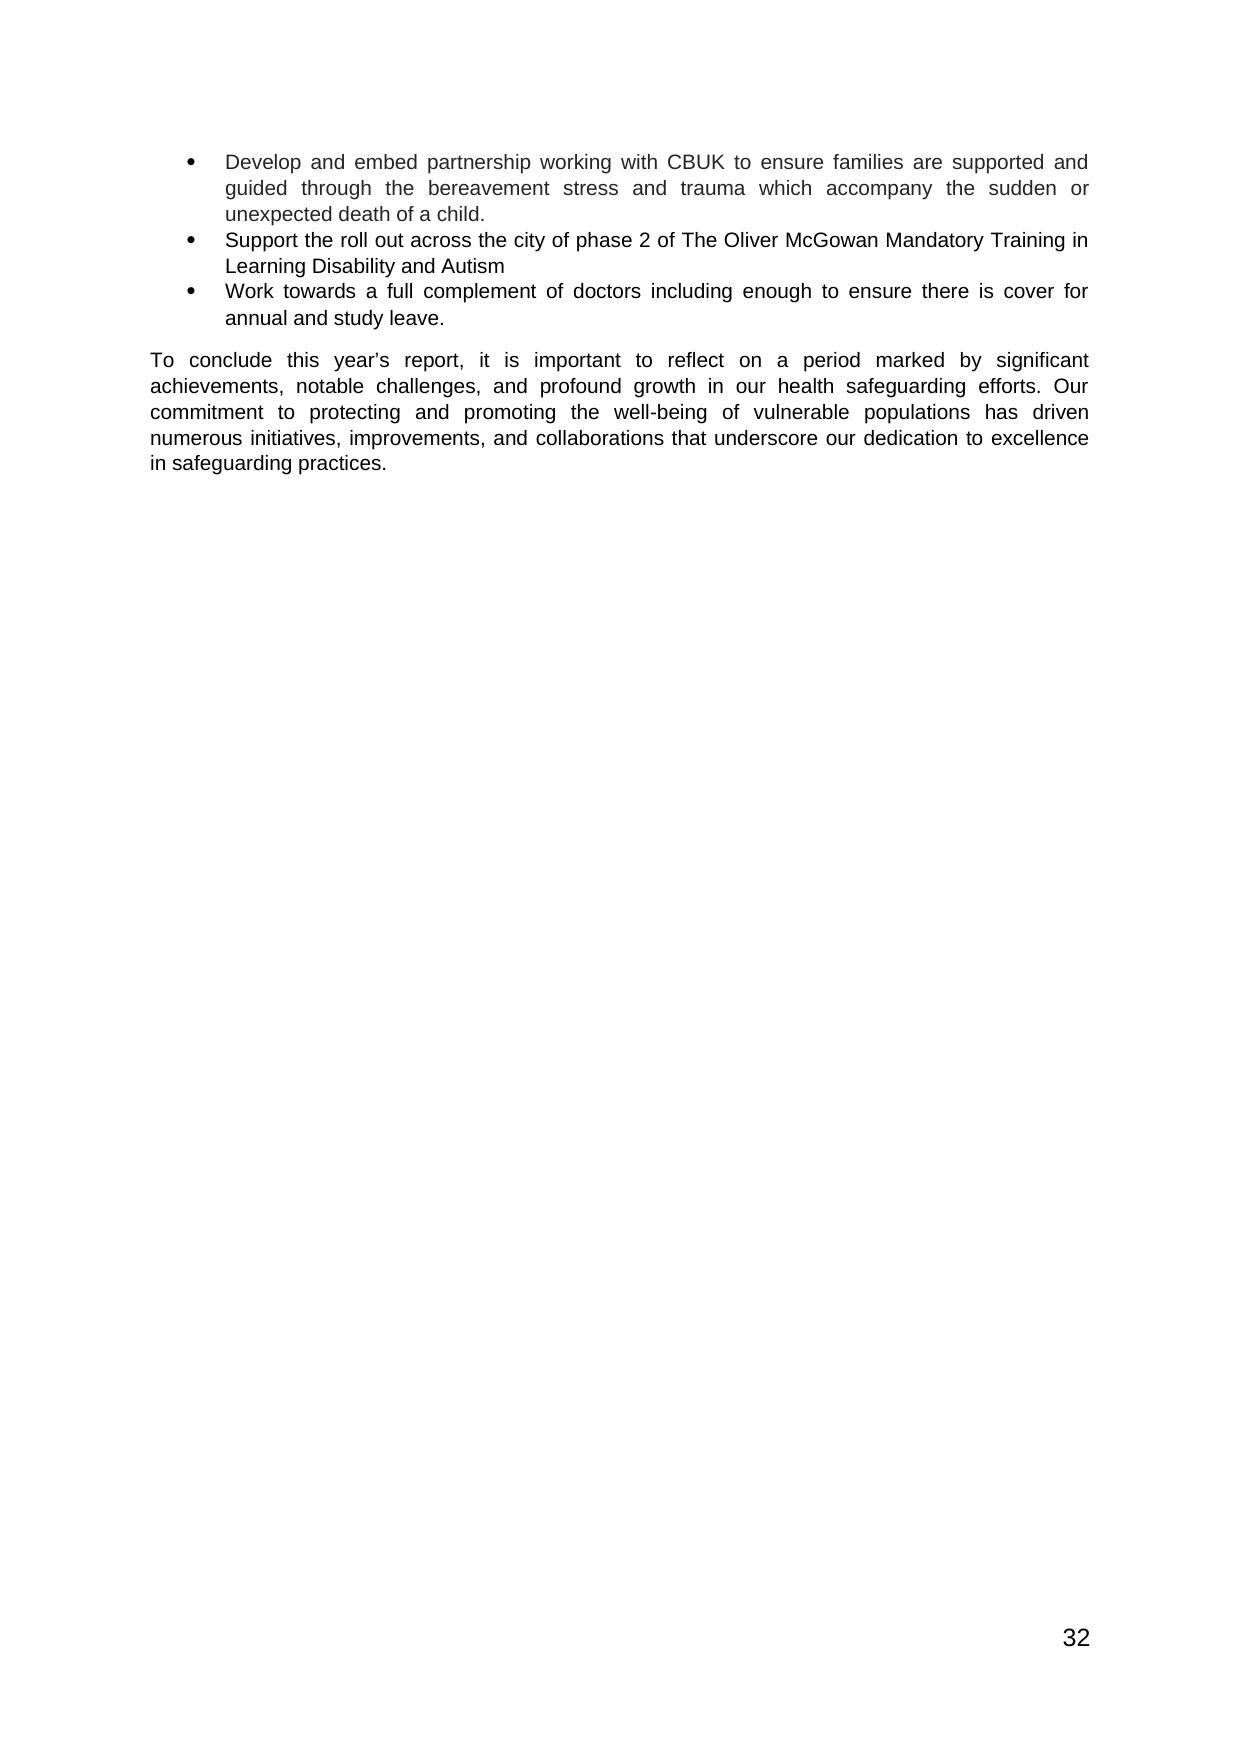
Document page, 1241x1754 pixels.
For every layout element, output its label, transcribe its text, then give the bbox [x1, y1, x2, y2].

list Develop and embed partnership working with CBUK to ensure families are supported and guided through the bereavement stress and trauma which accompany the sudden or unexpected death of a child. [187, 150, 1090, 226]
list Support the roll out across the city of phase 2 of The Oliver McGowan Mandatory Training in Learning Disability and Autism [187, 228, 1090, 277]
text To conclude this year’s report, it is important to reflect on a period marked by significant achievements, notable challenges, and profound growth in our health safeguarding efforts. Our commitment to protecting and promoting the well-being of vulnerable populations has driven numerous initiatives, improvements, and collaborations that underscore our dedication to excellence in safeguarding practices. [150, 348, 1090, 475]
list Work towards a full complement of doctors including enough to ensure there is cover for annual and study leave. [187, 279, 1090, 329]
